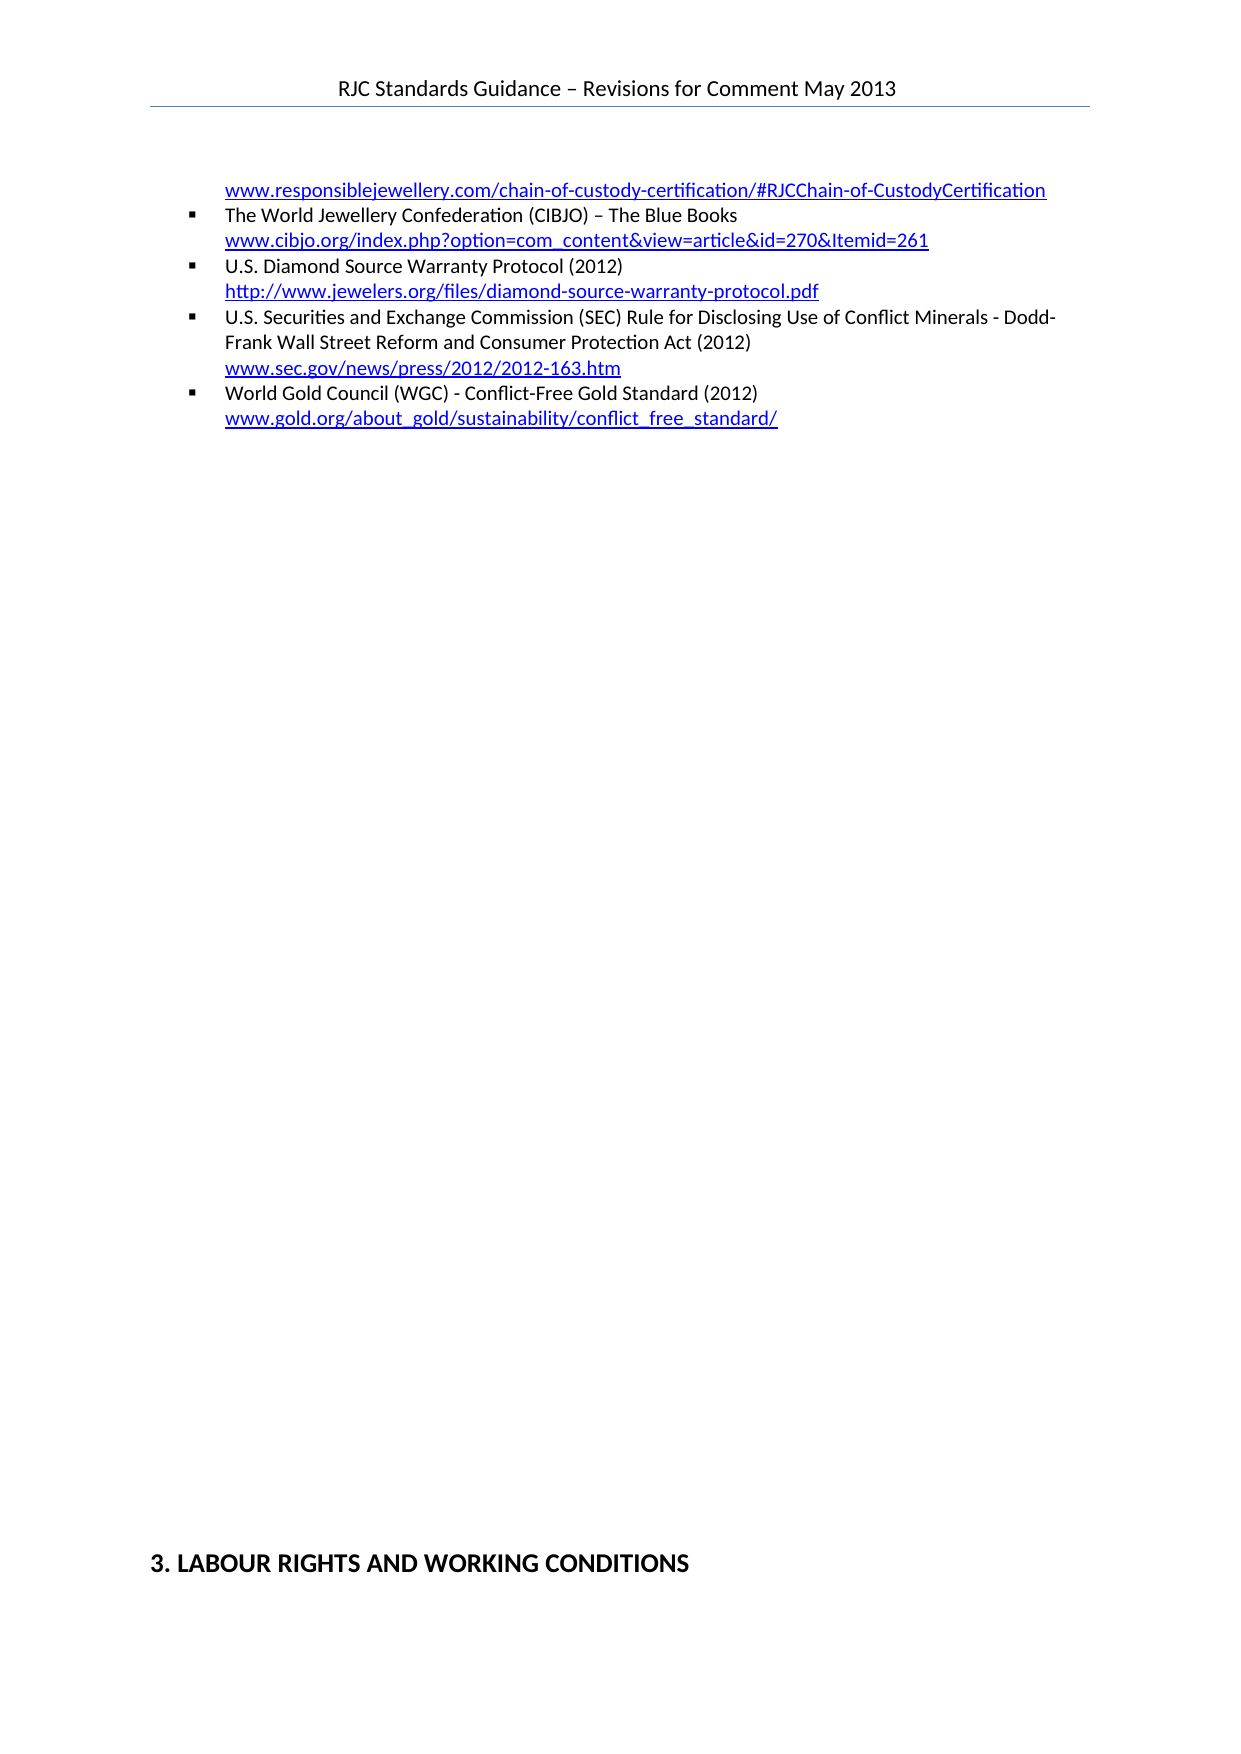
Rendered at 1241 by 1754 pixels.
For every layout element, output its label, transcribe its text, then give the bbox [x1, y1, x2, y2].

text 3. Labour Rights and Working Conditions [150, 1546, 1090, 1579]
list U.S. Diamond Source Warranty Protocol (2012) [187, 253, 1090, 278]
list World Gold Council (WGC) - Conflict-Free Gold Standard (2012) [187, 380, 1090, 406]
list U.S. Securities and Exchange Commission (SEC) Rule for Disclosing Use of Conflict Minerals - Dodd-Frank Wall Street Reform and Consumer Protection Act (2012) [187, 304, 1090, 355]
list The World Jewellery Confederation (CIBJO) – The Blue Books [187, 202, 1090, 228]
list www.responsiblejewellery.com/chain-of-custody-certification/#RJCChain-of-CustodyCertification [225, 177, 1090, 202]
text www.sec.gov/news/press/2012/2012-163.htm [225, 355, 1090, 380]
text http://www.jewelers.org/files/diamond-source-warranty-protocol.pdf [225, 278, 1090, 304]
text www.gold.org/about_gold/sustainability/conflict_free_standard/ [225, 406, 1090, 431]
text www.cibjo.org/index.php?option=com_content&view=article&id=270&Itemid=261 [225, 228, 1090, 253]
